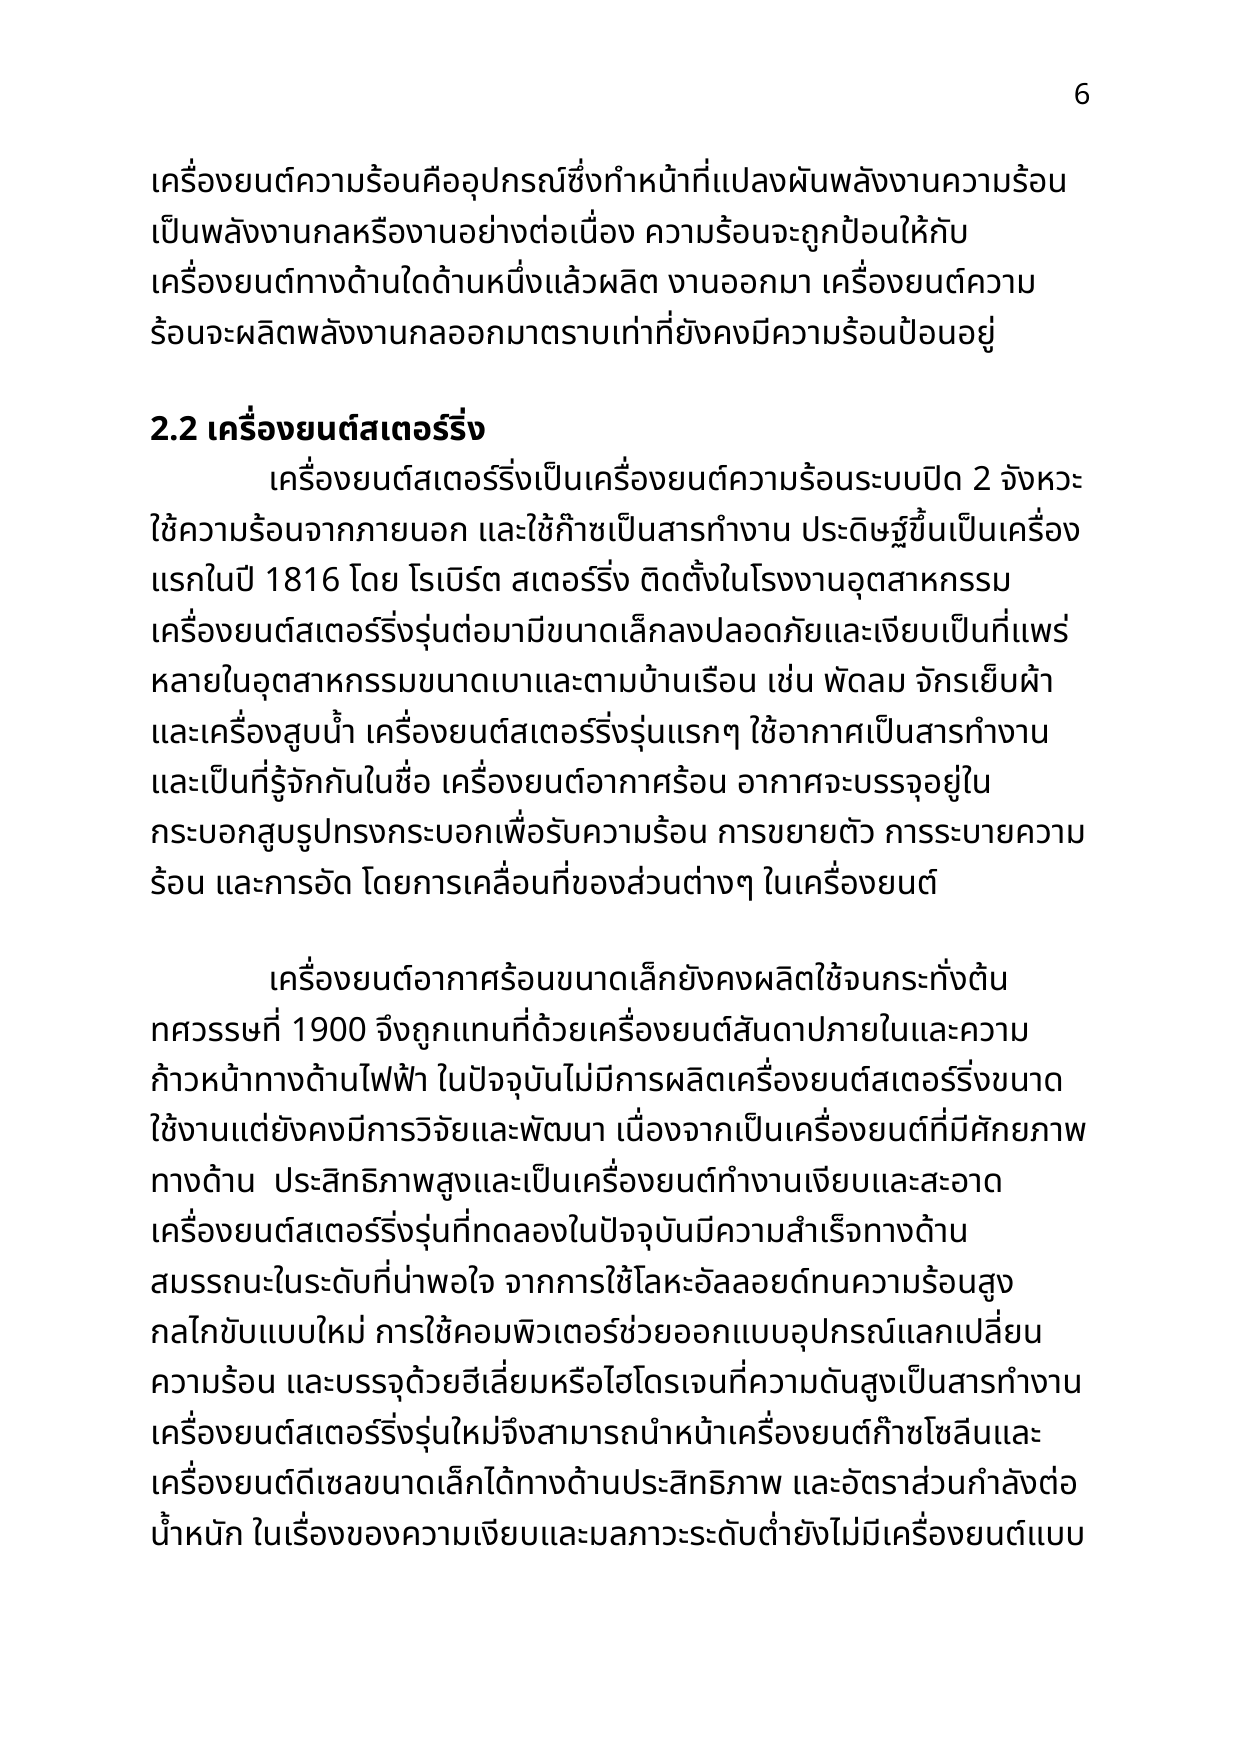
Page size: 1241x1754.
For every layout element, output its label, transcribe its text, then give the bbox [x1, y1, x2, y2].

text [150, 157, 1090, 359]
text 2.2 เครื่องยนต์สเตอร์ริ่ง [150, 404, 1090, 455]
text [150, 955, 1090, 1560]
text เครื่องยนต์สเตอร์ริ่งเป็นเครื่องยนต์ความร้อนระบบปิด 2 จังหวะใช้ความร้อนจากภายนอก และใช้ก๊าซเป็นสารทำงาน ประดิษฐ์ขึ้นเป็นเครื่องแรกในปี 1816 โดย โรเบิร์ต สเตอร์ริ่ง ติดตั้งในโรงงานอุตสาหกรรม เครื่องยนต์สเตอร์ริ่งรุ่นต่อมามีขนาดเล็กลงปลอดภัยและเงียบเป็นที่แพร่หลายในอุตสาหกรรมขนาดเบาและตามบ้านเรือน เช่น พัดลม จักรเย็บผ้า และเครื่องสูบน้ำ เครื่องยนต์สเตอร์ริ่งรุ่นแรกๆ ใช้อากาศเป็นสารทำงานและเป็นที่รู้จักกันในชื่อ เครื่องยนต์อากาศร้อน อากาศจะบรรจุอยู่ในกระบอกสูบรูปทรงกระบอกเพื่อรับความร้อน การขยายตัว การระบายความร้อน และการอัด โดยการเคลื่อนที่ของส่วนต่างๆ ในเครื่องยนต์ [150, 455, 1090, 955]
